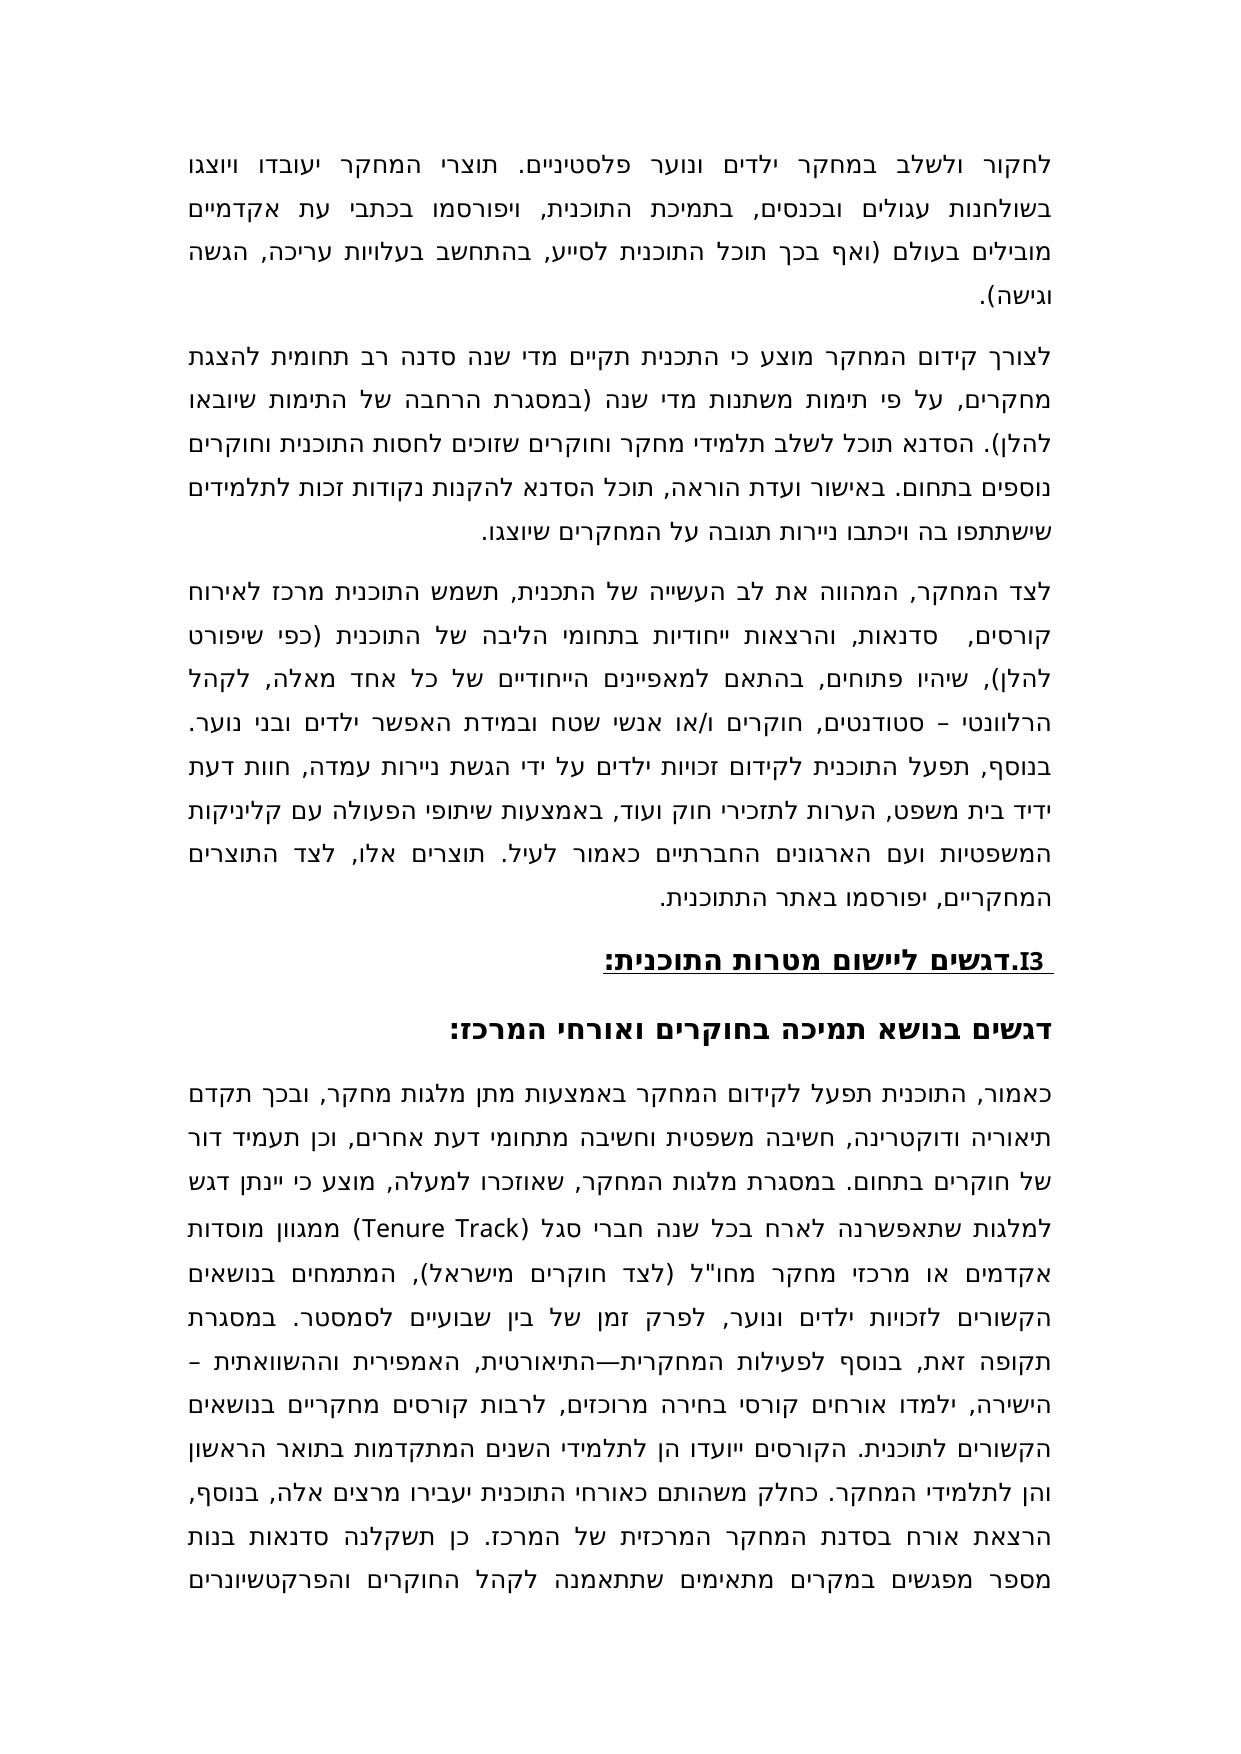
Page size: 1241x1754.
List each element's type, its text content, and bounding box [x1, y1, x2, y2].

text לצד המחקר, המהווה את לב העשייה של התכנית, תשמש התוכנית מרכז לאירוח קורסים, סדנאות, והרצאות ייחודיות בתחומי הליבה של התוכנית (כפי שיפורט להלן), שיהיו פתוחים, בהתאם למאפיינים הייחודיים של כל אחד מאלה, לקהל הרלוונטי – סטודנטים, חוקרים ו/או אנשי שטח ובמידת האפשר ילדים ובני נוער. בנוסף, תפעל התוכנית לקידום זכויות ילדים על ידי הגשת ניירות עמדה, חוות דעת ידיד בית משפט, הערות לתזכירי חוק ועוד, באמצעות שיתופי הפעולה עם קליניקות המשפטיות ועם הארגונים החברתיים כאמור לעיל. תוצרים אלו, לצד התוצרים המחקריים, יפורסמו באתר התתוכנית. [187, 577, 1053, 912]
text I3.דגשים ליישום מטרות התוכנית: [187, 944, 1053, 978]
text לצורך קידום המחקר מוצע כי התכנית תקיים מדי שנה סדנה רב תחומית להצגת מחקרים, על פי תימות משתנות מדי שנה (במסגרת הרחבה של התימות שיובאו להלן). הסדנא תוכל לשלב תלמידי מחקר וחוקרים שזוכים לחסות התוכנית וחוקרים נוספים בתחום. באישור ועדת הוראה, תוכל הסדנא להקנות נקודות זכות לתלמידים שישתתפו בה ויכתבו ניירות תגובה על המחקרים שיוצגו. [187, 342, 1053, 546]
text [187, 1079, 1053, 1595]
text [187, 150, 1053, 310]
text דגשים בנושא תמיכה בחוקרים ואורחי המרכז: [187, 1012, 1053, 1046]
